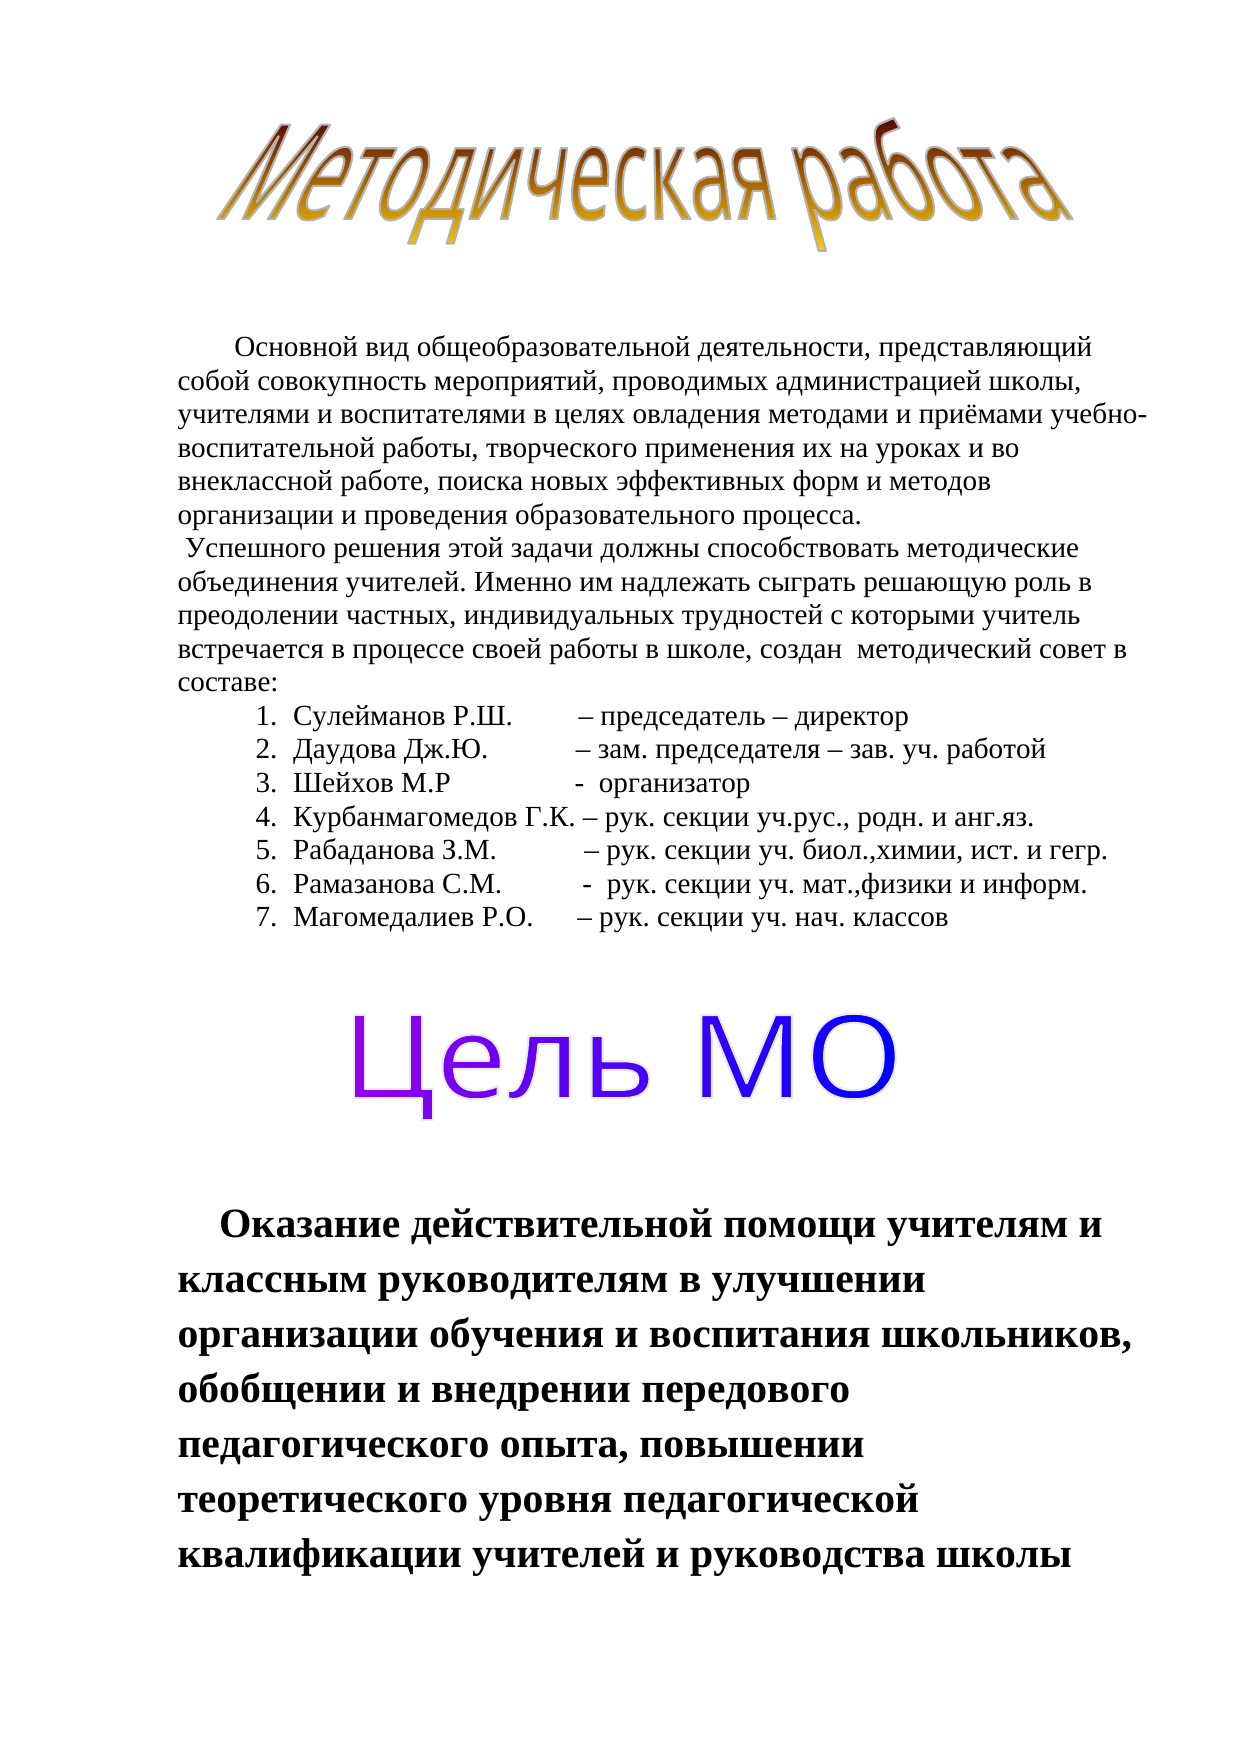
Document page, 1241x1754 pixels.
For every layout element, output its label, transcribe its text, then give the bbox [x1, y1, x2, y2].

list Курбанмагомедов Г.К. – рук. секции уч.рус., родн. и анг.яз. [255, 799, 1152, 832]
text Основной вид общеобразовательной деятельности, представляющий собой совокупность мероприятий, проводимых администрацией школы, учителями и воспитателями в целях овладения методами и приёмами учебно-воспитательной работы, творческого применения их на уроках и во внеклассной работе, поиска новых эффективных форм и методов организации и проведения образовательного процесса. [177, 329, 1152, 530]
text Оказание действительной помощи учителям и классным руководителям в улучшении организации обучения и воспитания школьников, обобщении и внедрении передового педагогического опыта, повышении теоретического уровня педагогической квалификации учителей и руководства школы [177, 1198, 1152, 1577]
text Успешного решения этой задачи должны способствовать методические объединения учителей. Именно им надлежать сыграть решающую роль в преодолении частных, индивидуальных трудностей с которыми учитель встречается в процессе своей работы в школе, создан методический совет в составе: [177, 530, 1152, 698]
list Рабаданова З.М. – рук. секции уч. биол.,химии, ист. и гегр. [255, 832, 1152, 866]
list Рамазанова С.М. - рук. секции уч. мат.,физики и информ. [255, 866, 1152, 899]
list Даудова Дж.Ю. – зам. председателя – зав. уч. работой [255, 732, 1152, 765]
list Шейхов М.Р - организатор [255, 765, 1152, 799]
list Сулейманов Р.Ш. – председатель – директор [255, 698, 1152, 732]
list Магомедалиев Р.О. – рук. секции уч. нач. классов [255, 899, 1152, 933]
